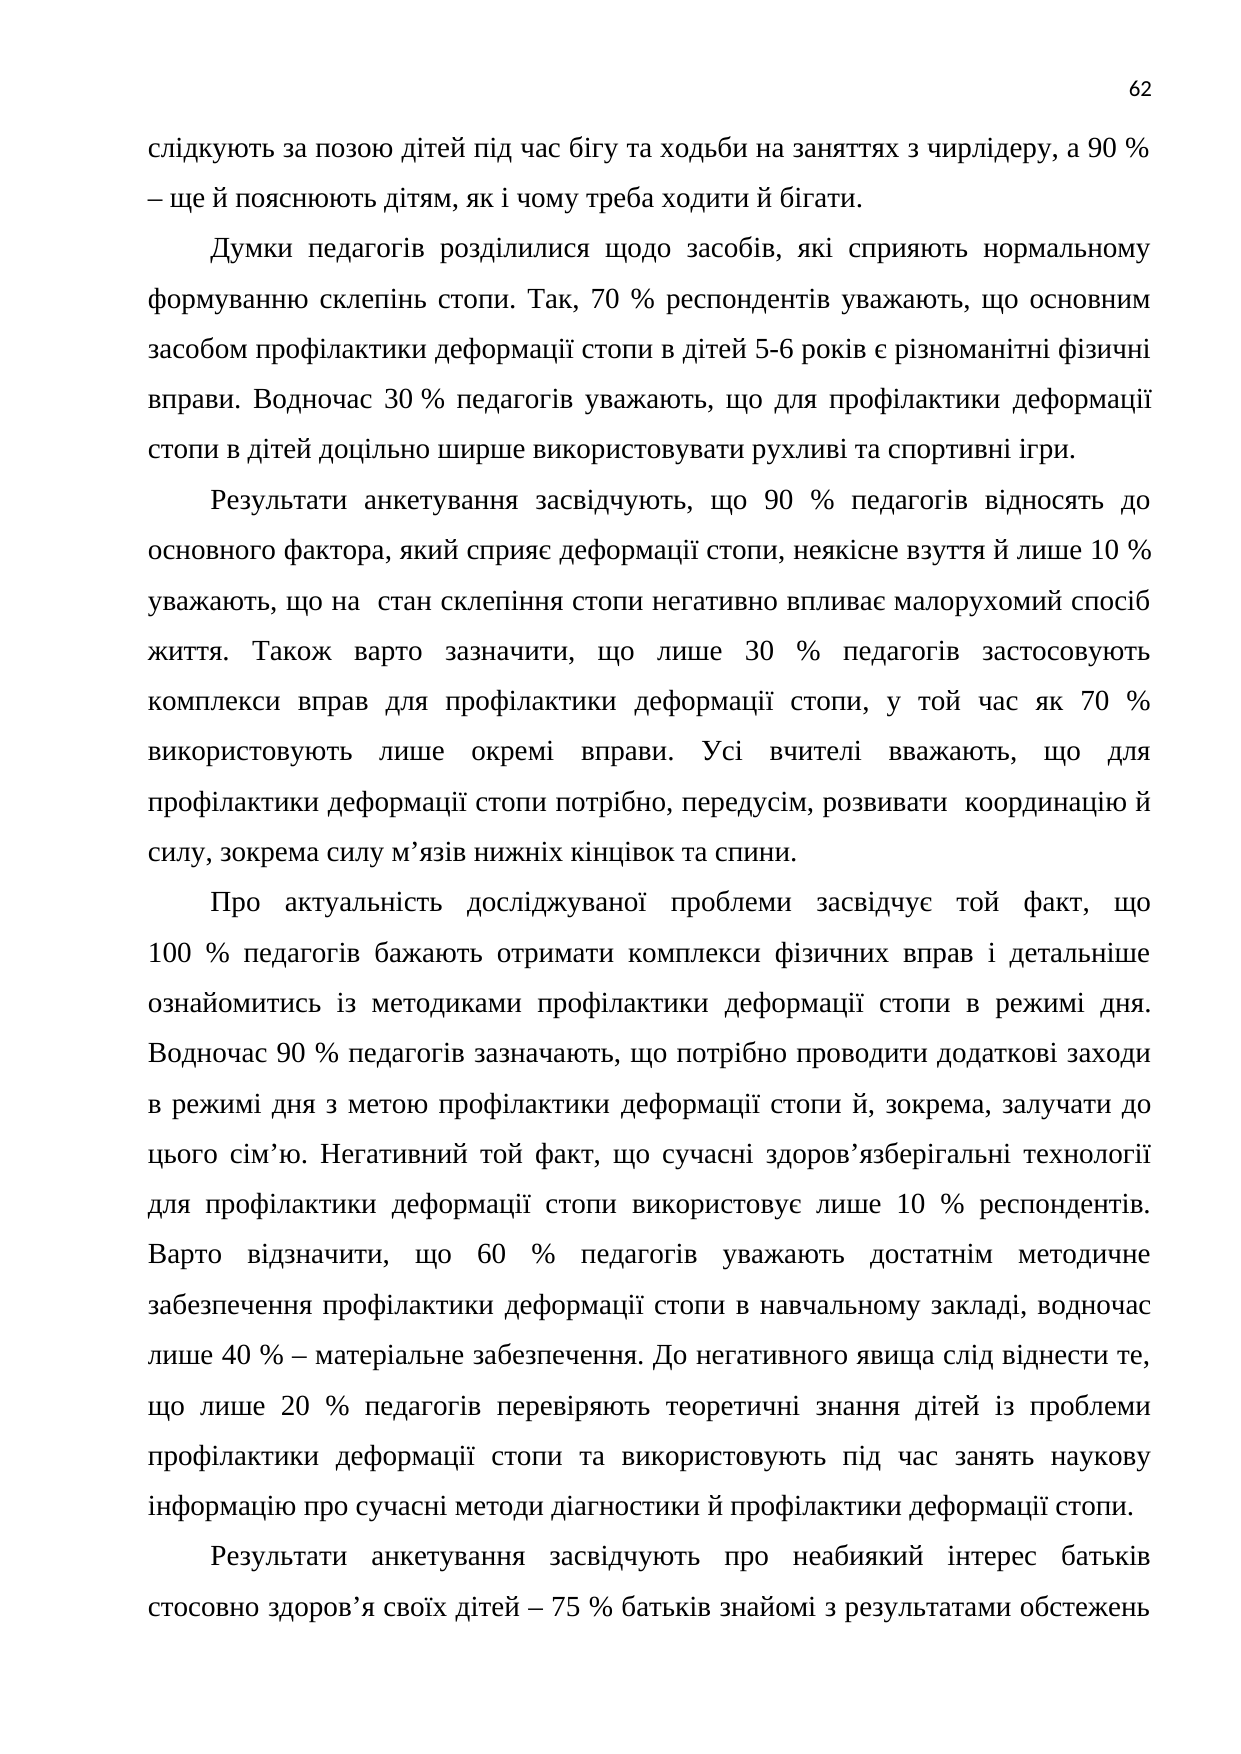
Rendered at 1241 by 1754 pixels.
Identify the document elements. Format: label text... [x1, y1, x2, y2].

text Результати анкетування засвідчують, що 90 % педагогів відносять до основного фактора, який сприяє деформації стопи, неякісне взуття й лише 10 % уважають, що на стан склепіння стопи негативно впливає малорухомий спосіб життя. Також варто зазначити, що лише 30 % педагогів застосовують комплекси вправ для профілактики деформації стопи, у той час як 70 % використовують лише окремі вправи. Усі вчителі вважають, що для профілактики деформації стопи потрібно, передусім, розвивати координацію й силу, зокрема силу м’язів нижніх кінцівок та спини. [148, 482, 1152, 868]
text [148, 1538, 1152, 1622]
text Про актуальність досліджуваної проблеми засвідчує той факт, що 100 % педагогів бажають отримати комплекси фізичних вправ і детальніше ознайомитись із методиками профілактики деформації стопи в режимі дня. Водночас 90 % педагогів зазначають, що потрібно проводити додаткові заходи в режимі дня з метою профілактики деформації стопи й, зокрема, залучати до цього сім’ю. Негативний той факт, що сучасні здоров’язберігальні технології для профілактики деформації стопи використовує лише 10 % респондентів. Варто відзначити, що 60 % педагогів уважають достатнім методичне забезпечення профілактики деформації стопи в навчальному закладі, водночас лише 40 % – матеріальне забезпечення. До негативного явища слід віднести те, що лише 20 % педагогів перевіряють теоретичні знання дітей із проблеми профілактики деформації стопи та використовують під час занять наукову інформацію про сучасні методи діагностики й профілактики деформації стопи. [148, 884, 1152, 1522]
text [148, 130, 1152, 214]
text Думки педагогів розділилися щодо засобів, які сприяють нормальному формуванню склепінь стопи. Так, 70 % респондентів уважають, що основним засобом профілактики деформації стопи в дітей 5-6 років є різноманітні фізичні вправи. Водночас 30 % педагогів уважають, що для профілактики деформації стопи в дітей доцільно ширше використовувати рухливі та спортивні ігри. [148, 230, 1152, 465]
